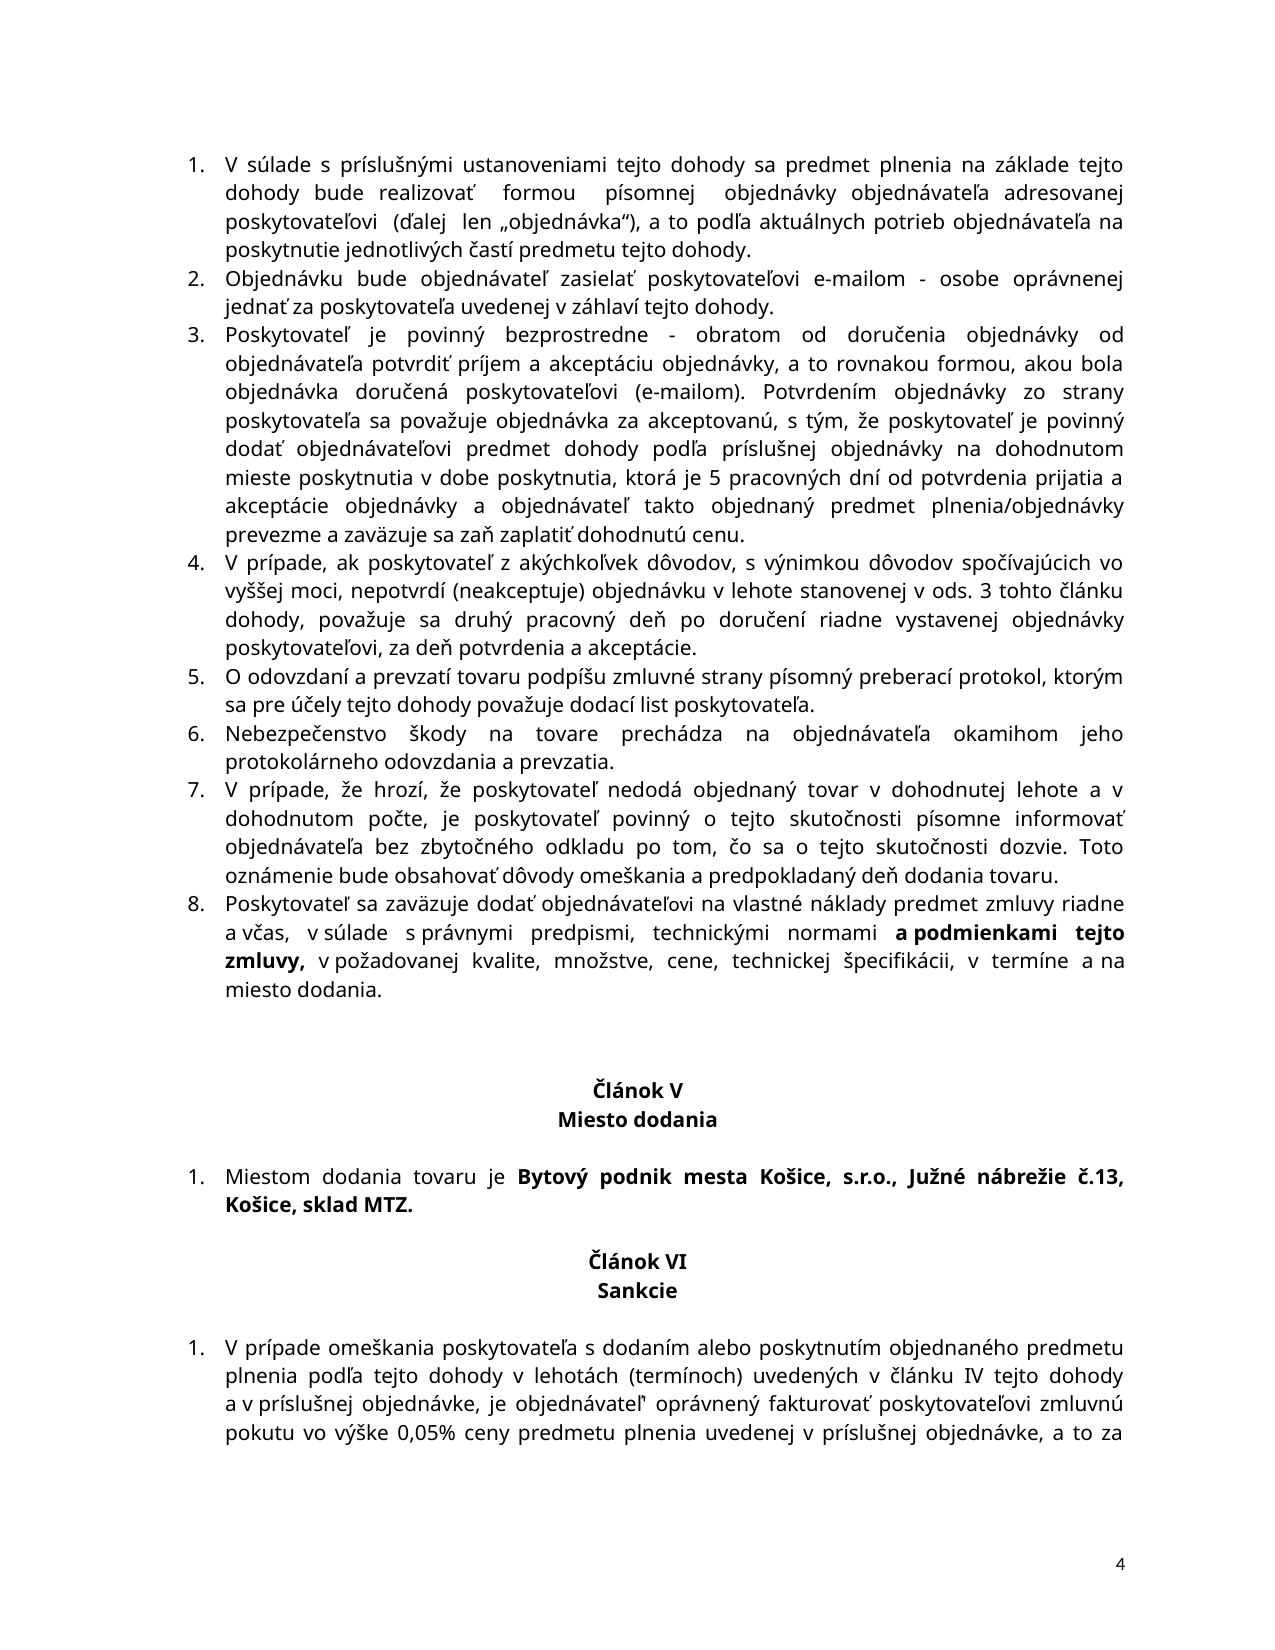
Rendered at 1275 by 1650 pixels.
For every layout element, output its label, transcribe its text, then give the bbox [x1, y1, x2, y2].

text Sankcie [150, 1276, 1125, 1304]
text Článok V [150, 1077, 1125, 1105]
text Miesto dodania [150, 1105, 1125, 1133]
list V súlade s príslušnými ustanoveniami tejto dohody sa predmet plnenia na základe tejto dohody bude realizovať formou písomnej objednávky objednávateľa adresovanej poskytovateľovi (ďalej len „objednávka“), a to podľa aktuálnych potrieb objednávateľa na poskytnutie jednotlivých častí predmetu tejto dohody. [187, 150, 1125, 264]
list O odovzdaní a prevzatí tovaru podpíšu zmluvné strany písomný preberací protokol, ktorým sa pre účely tejto dohody považuje dodací list poskytovateľa. [187, 662, 1124, 719]
list Poskytovateľ sa zaväzuje dodať objednávateľovi na vlastné náklady predmet zmluvy riadne a včas, v súlade s právnymi predpismi, technickými normami a podmienkami tejto zmluvy, v požadovanej kvalite, množstve, cene, technickej špecifikácii, v termíne a na miesto dodania. [187, 889, 1125, 1003]
list V prípade, ak poskytovateľ z akýchkoľvek dôvodov, s výnimkou dôvodov spočívajúcich vo vyššej moci, nepotvrdí (neakceptuje) objednávku v lehote stanovenej v ods. 3 tohto článku dohody, považuje sa druhý pracovný deň po doručení riadne vystavenej objednávky poskytovateľovi, za deň potvrdenia a akceptácie. [187, 548, 1125, 662]
list Objednávku bude objednávateľ zasielať poskytovateľovi e-mailom - osobe oprávnenej jednať za poskytovateľa uvedenej v záhlaví tejto dohody. [187, 264, 1125, 321]
list Nebezpečenstvo škody na tovare prechádza na objednávateľa okamihom jeho protokolárneho odovzdania a prevzatia. [187, 719, 1124, 776]
list Poskytovateľ je povinný bezprostredne - obratom od doručenia objednávky od objednávateľa potvrdiť príjem a akceptáciu objednávky, a to rovnakou formou, akou bola objednávka doručená poskytovateľovi (e-mailom). Potvrdením objednávky zo strany poskytovateľa sa považuje objednávka za akceptovanú, s tým, že poskytovateľ je povinný dodať objednávateľovi predmet dohody podľa príslušnej objednávky na dohodnutom mieste poskytnutia v dobe poskytnutia, ktorá je 5 pracovných dní od potvrdenia prijatia a akceptácie objednávky a objednávateľ takto objednaný predmet plnenia/objednávky prevezme a zaväzuje sa zaň zaplatiť dohodnutú cenu. [187, 321, 1125, 548]
list V prípade, že hrozí, že poskytovateľ nedodá objednaný tovar v dohodnutej lehote a v dohodnutom počte, je poskytovateľ povinný o tejto skutočnosti písomne informovať objednávateľa bez zbytočného odkladu po tom, čo sa o tejto skutočnosti dozvie. Toto oznámenie bude obsahovať dôvody omeškania a predpokladaný deň dodania tovaru. [187, 776, 1124, 889]
list Miestom dodania tovaru je Bytový podnik mesta Košice, s.r.o., Južné nábrežie č.13, Košice, sklad MTZ. [187, 1162, 1125, 1219]
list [187, 1333, 1125, 1446]
text Článok VI [150, 1247, 1125, 1276]
